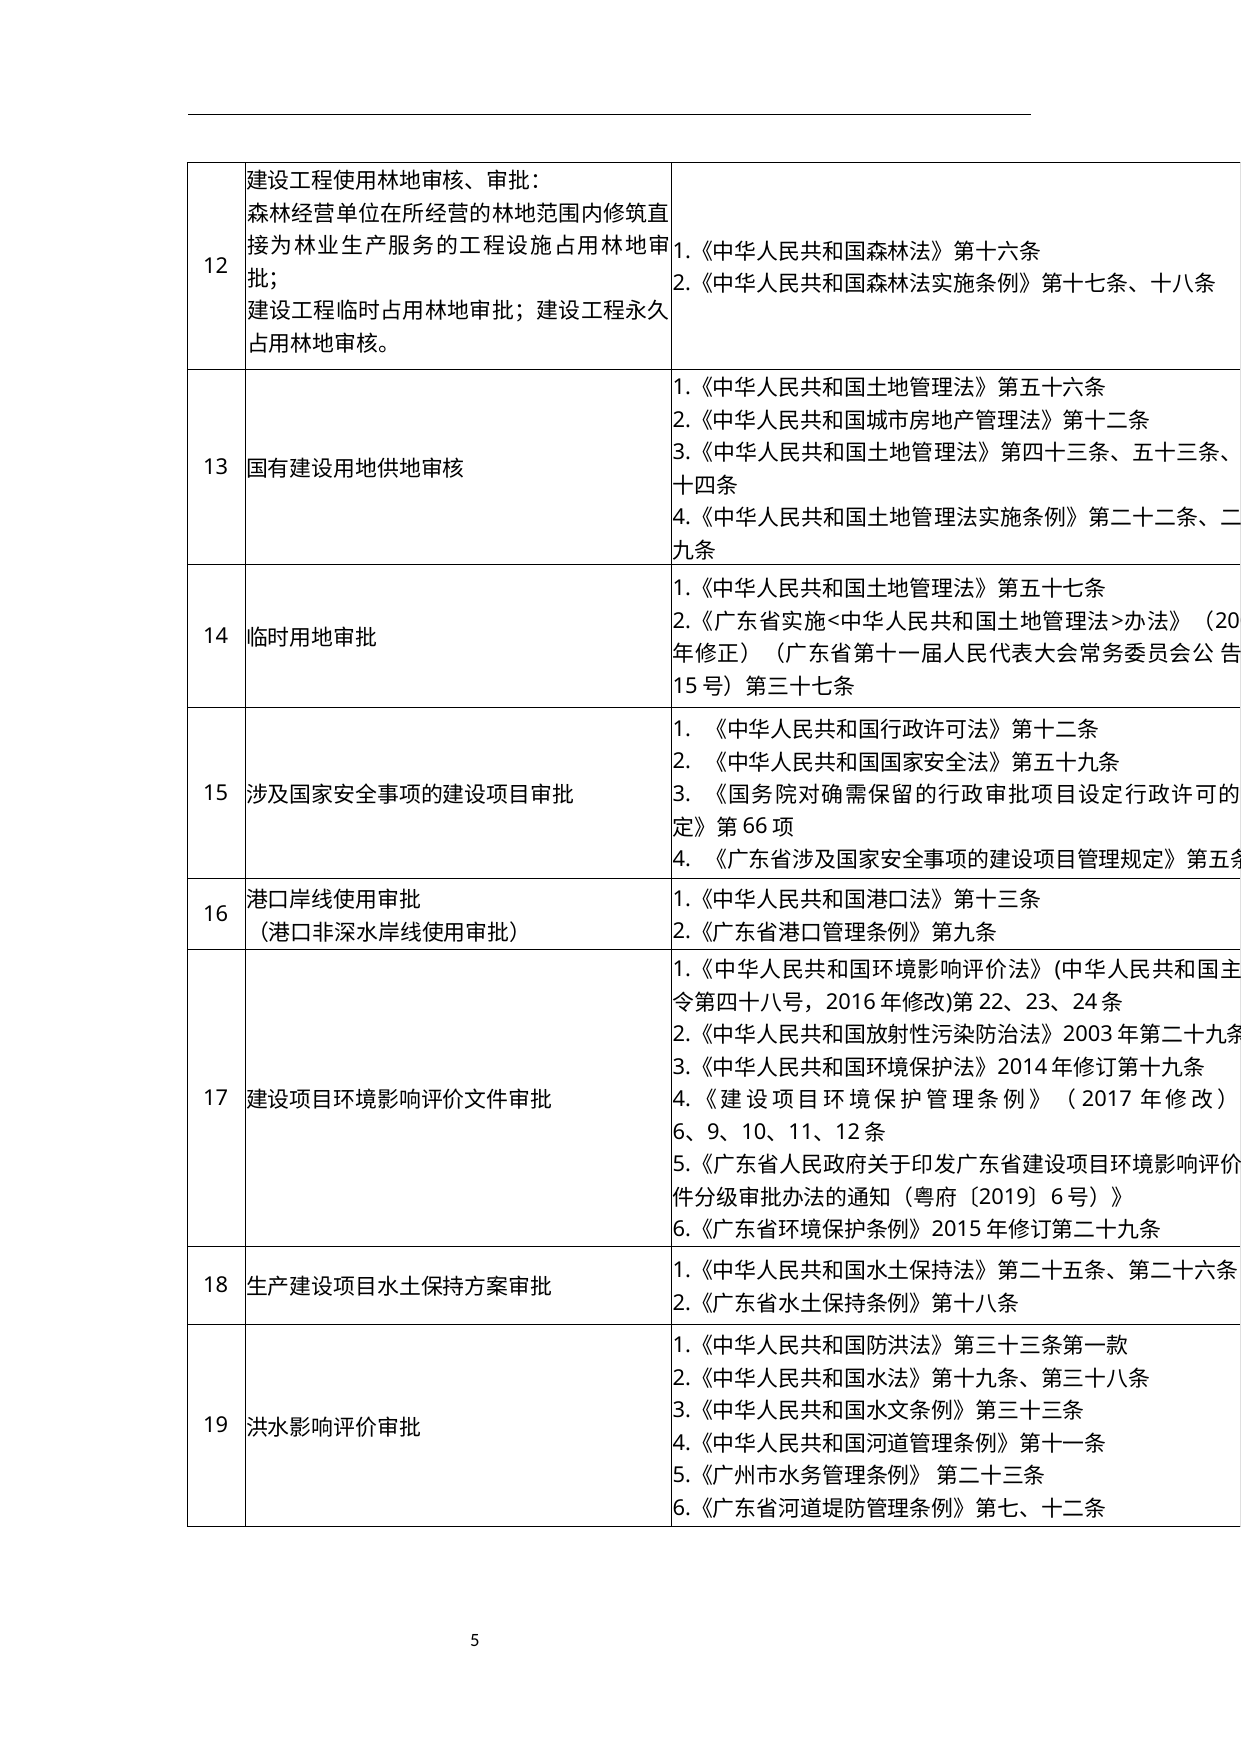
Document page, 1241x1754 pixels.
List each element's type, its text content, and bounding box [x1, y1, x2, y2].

table_cell 洪水影响评价审批 [246, 1325, 671, 1526]
table_cell 1.《中华人民共和国防洪法》第三十三条第一款 2.《中华人民共和国水法》第十九条、第三十八条 3.《中华人民共和国水文条例》第三十三条 4.《中华人民共和国河道管理条例》第十一条 5.《广州市水务管理条例》 第二十三条 6.《广东省河道堤防管理条例》第七、十二条 [672, 1325, 1240, 1526]
table_cell 14 [188, 565, 245, 707]
table_cell 港口岸线使用审批 （港口非深水岸线使用审批） [246, 879, 671, 949]
table_cell 建设工程使用林地审核、审批： 森林经营单位在所经营的林地范围内修筑直接为林业生产服务的工程设施占用林地审批； 建设工程临时占用林地审批；建设工程永久占用林地审核。 [246, 163, 671, 369]
table_cell 1.《中华人民共和国森林法》第十六条 2.《中华人民共和国森林法实施条例》第十七条、十八条 [672, 163, 1240, 369]
table_cell 建设项目环境影响评价文件审批 [246, 950, 671, 1246]
table_cell 涉及国家安全事项的建设项目审批 [246, 708, 671, 878]
table_cell 13 [188, 370, 245, 564]
table_cell 15 [188, 708, 245, 878]
table_cell 国有建设用地供地审核 [246, 370, 671, 564]
table_cell 19 [188, 1325, 245, 1526]
table_cell 1.《中华人民共和国土地管理法》第五十六条 2.《中华人民共和国城市房地产管理法》第十二条 3.《中华人民共和国土地管理法》第四十三条、五十三条、五十四条 4.《中华人民共和国土地管理法实施条例》第二十二条、二十九条 [672, 370, 1240, 564]
table_cell 临时用地审批 [246, 565, 671, 707]
table_cell 1.《中华人民共和国土地管理法》第五十七条 2.《广东省实施<中华人民共和国土地管理法>办法》（2008年修正）（广东省第十一届人民代表大会常务委员会公 告第15号）第三十七条 [672, 565, 1240, 707]
table_cell 1.《中华人民共和国环境影响评价法》(中华人民共和国主席令第四十八号，2016年修改)第22、23、24条 2.《中华人民共和国放射性污染防治法》2003年第二十九条 3.《中华人民共和国环境保护法》2014年修订第十九条 4.《建设项目环境保护管理条例》（2017年修改）第6、9、10、11、12条 5.《广东省人民政府关于印发广东省建设项目环境影响评价文件分级审批办法的通知（粤府〔2019〕6号）》 6.《广东省环境保护条例》2015年修订第二十九条 [672, 950, 1240, 1246]
table_cell 1.《中华人民共和国港口法》第十三条 2.《广东省港口管理条例》第九条 [672, 879, 1240, 949]
table_cell 生产建设项目水土保持方案审批 [246, 1247, 671, 1323]
table_cell 18 [188, 1247, 245, 1323]
table_cell 12 [188, 163, 245, 369]
table_cell 16 [188, 879, 245, 949]
table_cell 17 [188, 950, 245, 1246]
table_cell 1.《中华人民共和国水土保持法》第二十五条、第二十六条 2.《广东省水土保持条例》第十八条 [672, 1247, 1240, 1323]
table_cell 《中华人民共和国行政许可法》第十二条 《中华人民共和国国家安全法》第五十九条 《国务院对确需保留的行政审批项目设定行政许可的决定》第66项 《广东省涉及国家安全事项的建设项目管理规定》第五条 [672, 708, 1240, 878]
